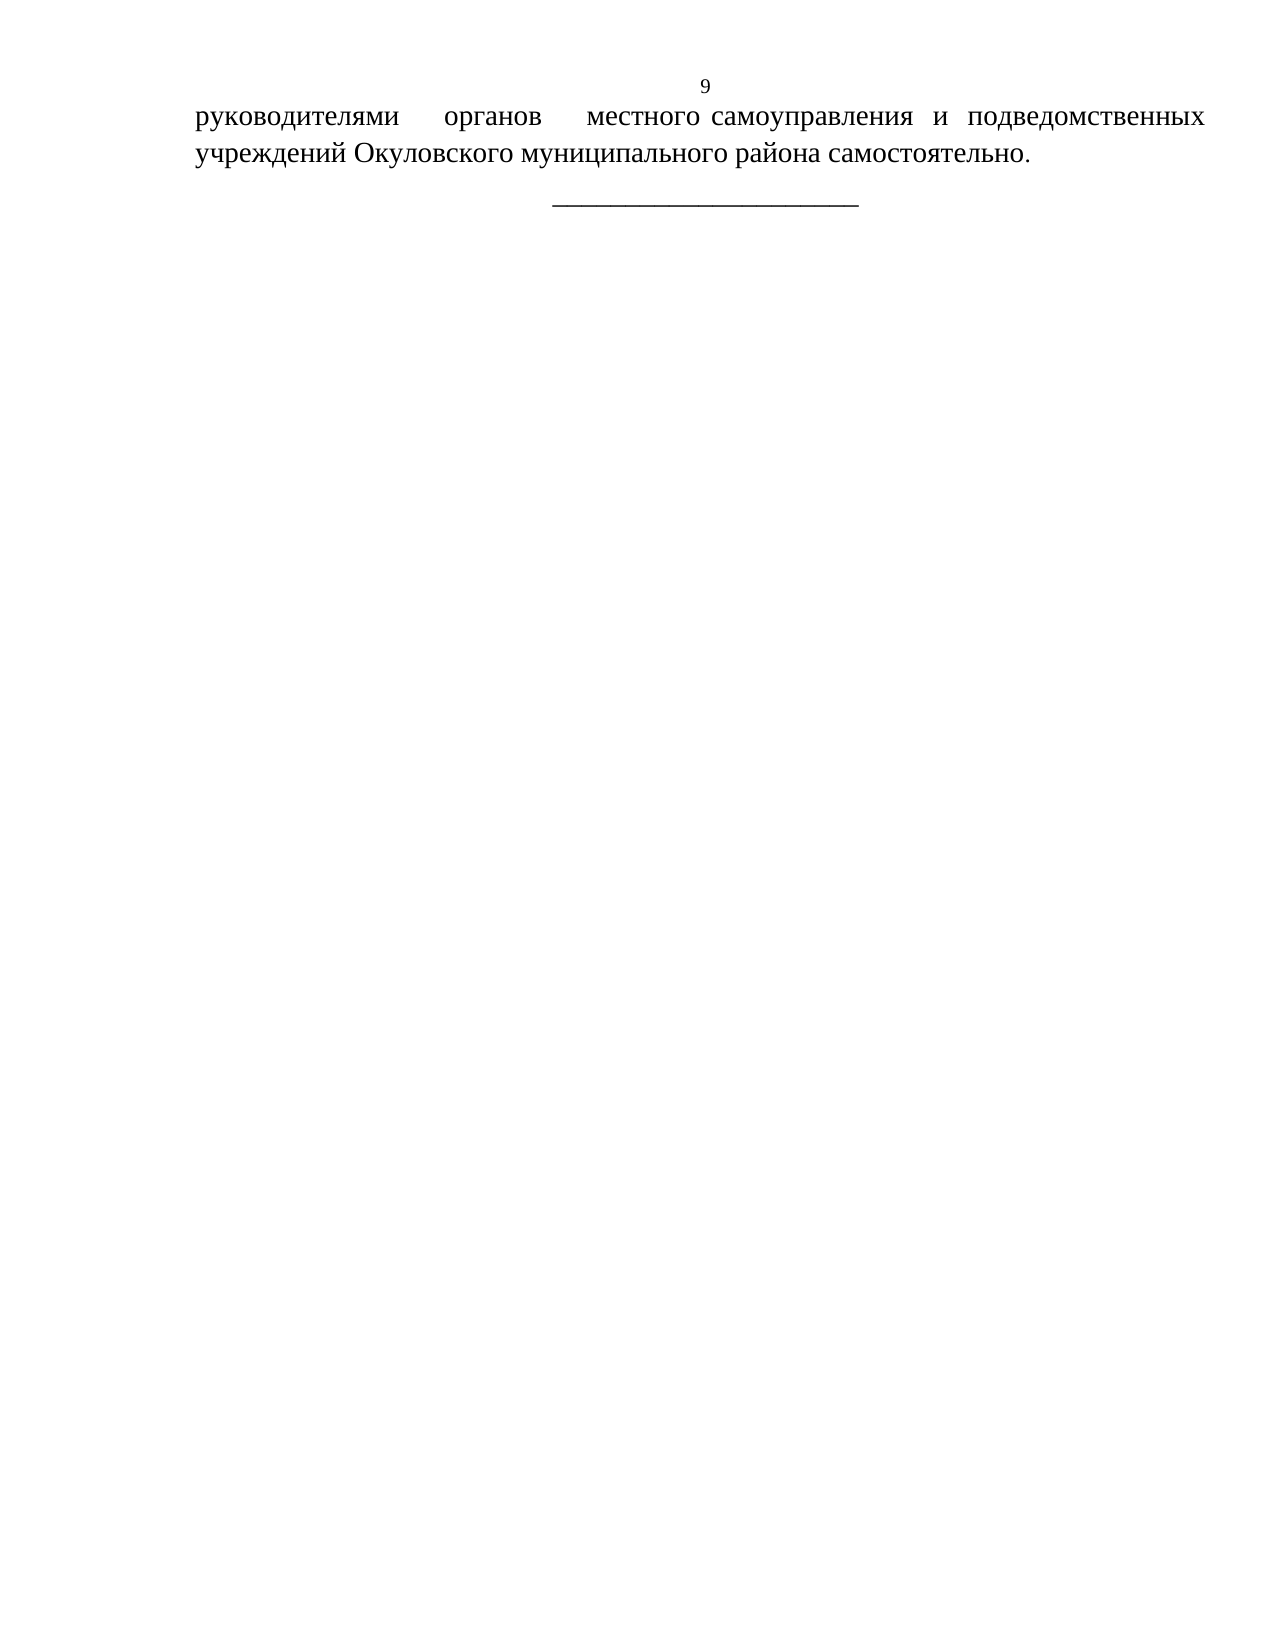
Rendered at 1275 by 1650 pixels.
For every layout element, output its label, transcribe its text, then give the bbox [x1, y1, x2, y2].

text _____________________ [195, 172, 1216, 210]
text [195, 98, 1205, 169]
